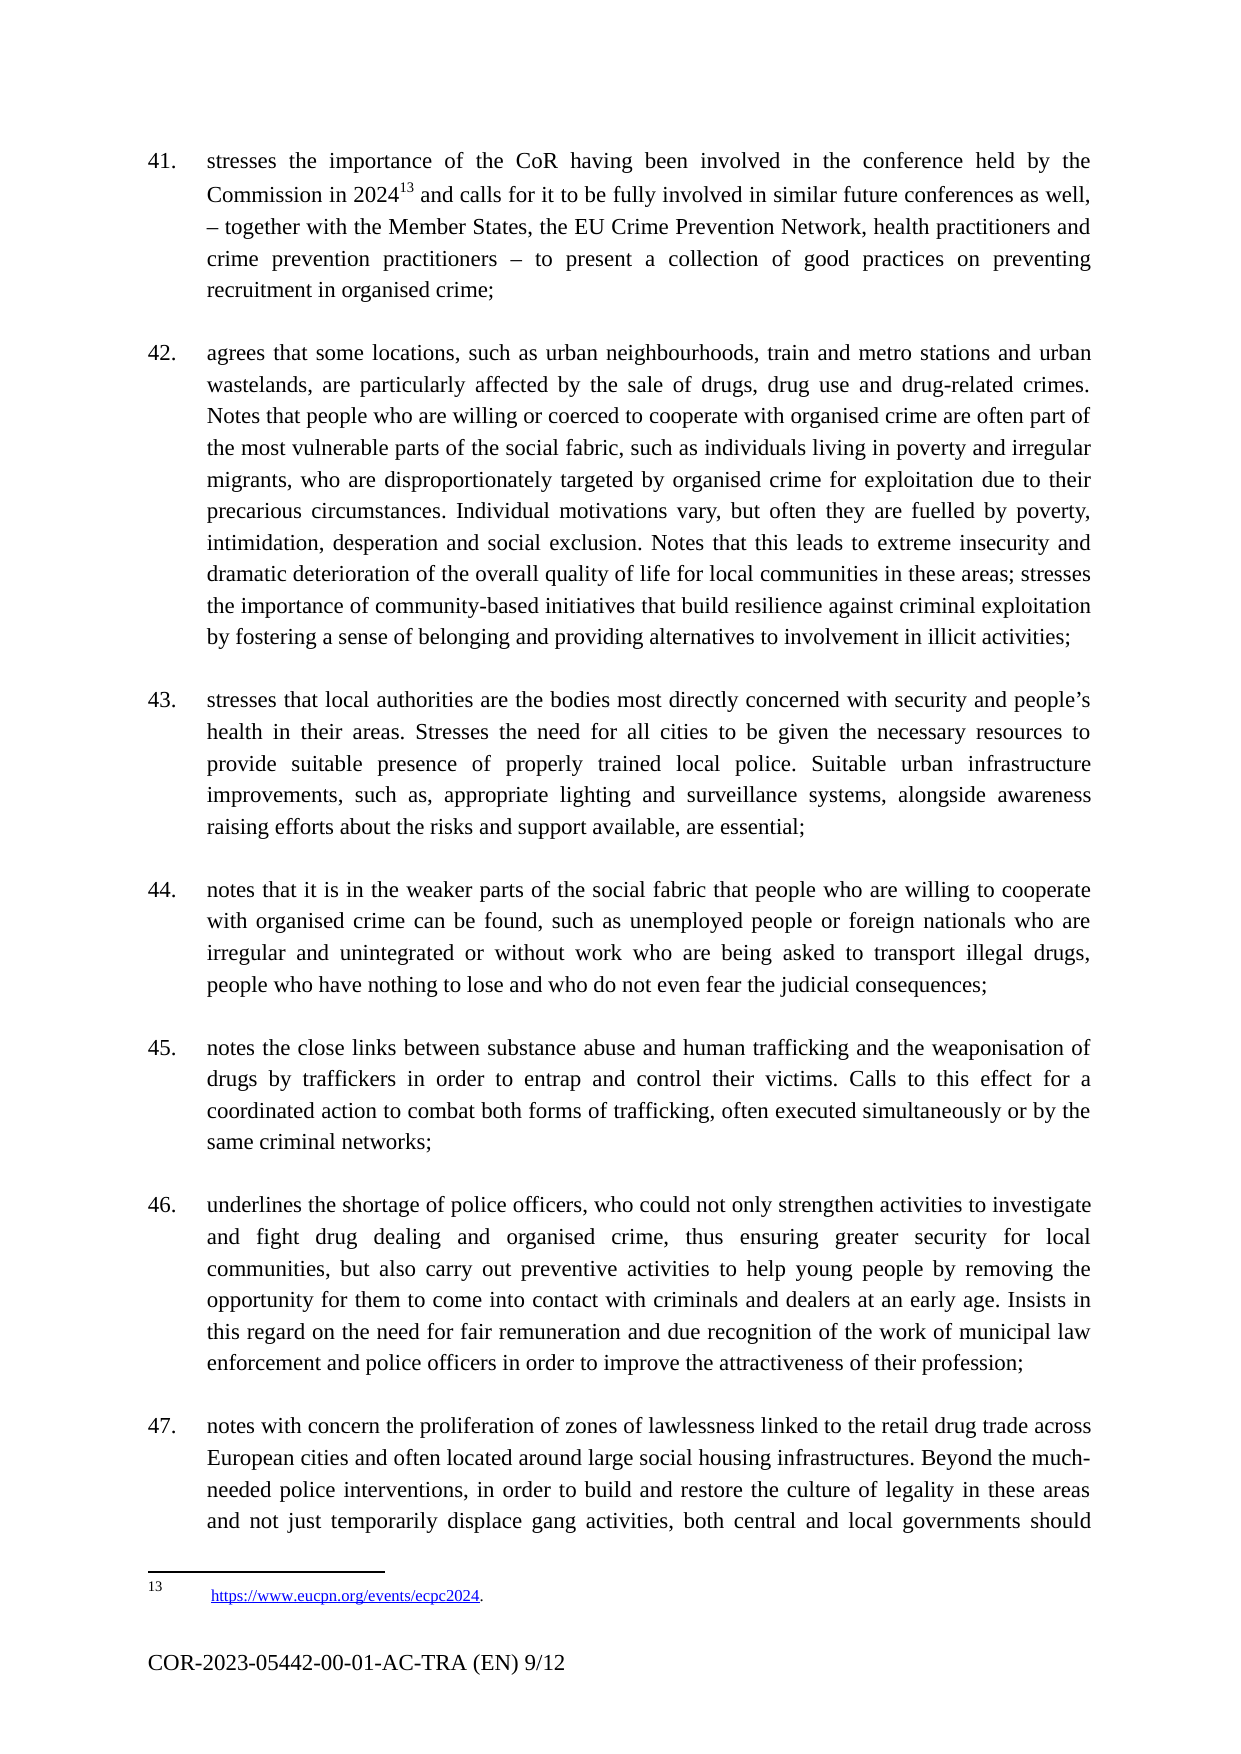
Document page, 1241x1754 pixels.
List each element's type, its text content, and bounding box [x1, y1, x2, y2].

subtitle stresses that local authorities are the bodies most directly concerned with security and people’s health in their areas. Stresses the need for all cities to be given the necessary resources to provide suitable presence of properly trained local police. Suitable urban infrastructure improvements, such as, appropriate lighting and surveillance systems, alongside awareness raising efforts about the risks and support available, are essential; [148, 687, 1093, 839]
subtitle underlines the shortage of police officers, who could not only strengthen activities to investigate and fight drug dealing and organised crime, thus ensuring greater security for local communities, but also carry out preventive activities to help young people by removing the opportunity for them to come into contact with criminals and dealers at an early age. Insists in this regard on the need for fair remuneration and due recognition of the work of municipal law enforcement and police officers in order to improve the attractiveness of their profession; [148, 1192, 1093, 1376]
subtitle notes that it is in the weaker parts of the social fabric that people who are willing to cooperate with organised crime can be found, such as unemployed people or foreign nationals who are irregular and unintegrated or without work who are being asked to transport illegal drugs, people who have nothing to lose and who do not even fear the judicial consequences; [148, 876, 1093, 997]
subtitle stresses the importance of the CoR having been involved in the conference held by the Commission in 2024 and calls for it to be fully involved in similar future conferences as well, – together with the Member States, the EU Crime Prevention Network, health practitioners and crime prevention practitioners – to present a collection of good practices on preventing recruitment in organised crime; [148, 148, 1093, 303]
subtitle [148, 1412, 1093, 1533]
subtitle agrees that some locations, such as urban neighbourhoods, train and metro stations and urban wastelands, are particularly affected by the sale of drugs, drug use and drug-related crimes. Notes that people who are willing or coerced to cooperate with organised crime are often part of the most vulnerable parts of the social fabric, such as individuals living in poverty and irregular migrants, who are disproportionately targeted by organised crime for exploitation due to their precarious circumstances. Individual motivations vary, but often they are fuelled by poverty, intimidation, desperation and social exclusion. Notes that this leads to extreme insecurity and dramatic deterioration of the overall quality of life for local communities in these areas; stresses the importance of community-based initiatives that build resilience against criminal exploitation by fostering a sense of belonging and providing alternatives to involvement in illicit activities; [148, 339, 1093, 650]
subtitle notes the close links between substance abuse and human trafficking and the weaponisation of drugs by traffickers in order to entrap and control their victims. Calls to this effect for a coordinated action to combat both forms of trafficking, often executed simultaneously or by the same criminal networks; [148, 1034, 1093, 1155]
